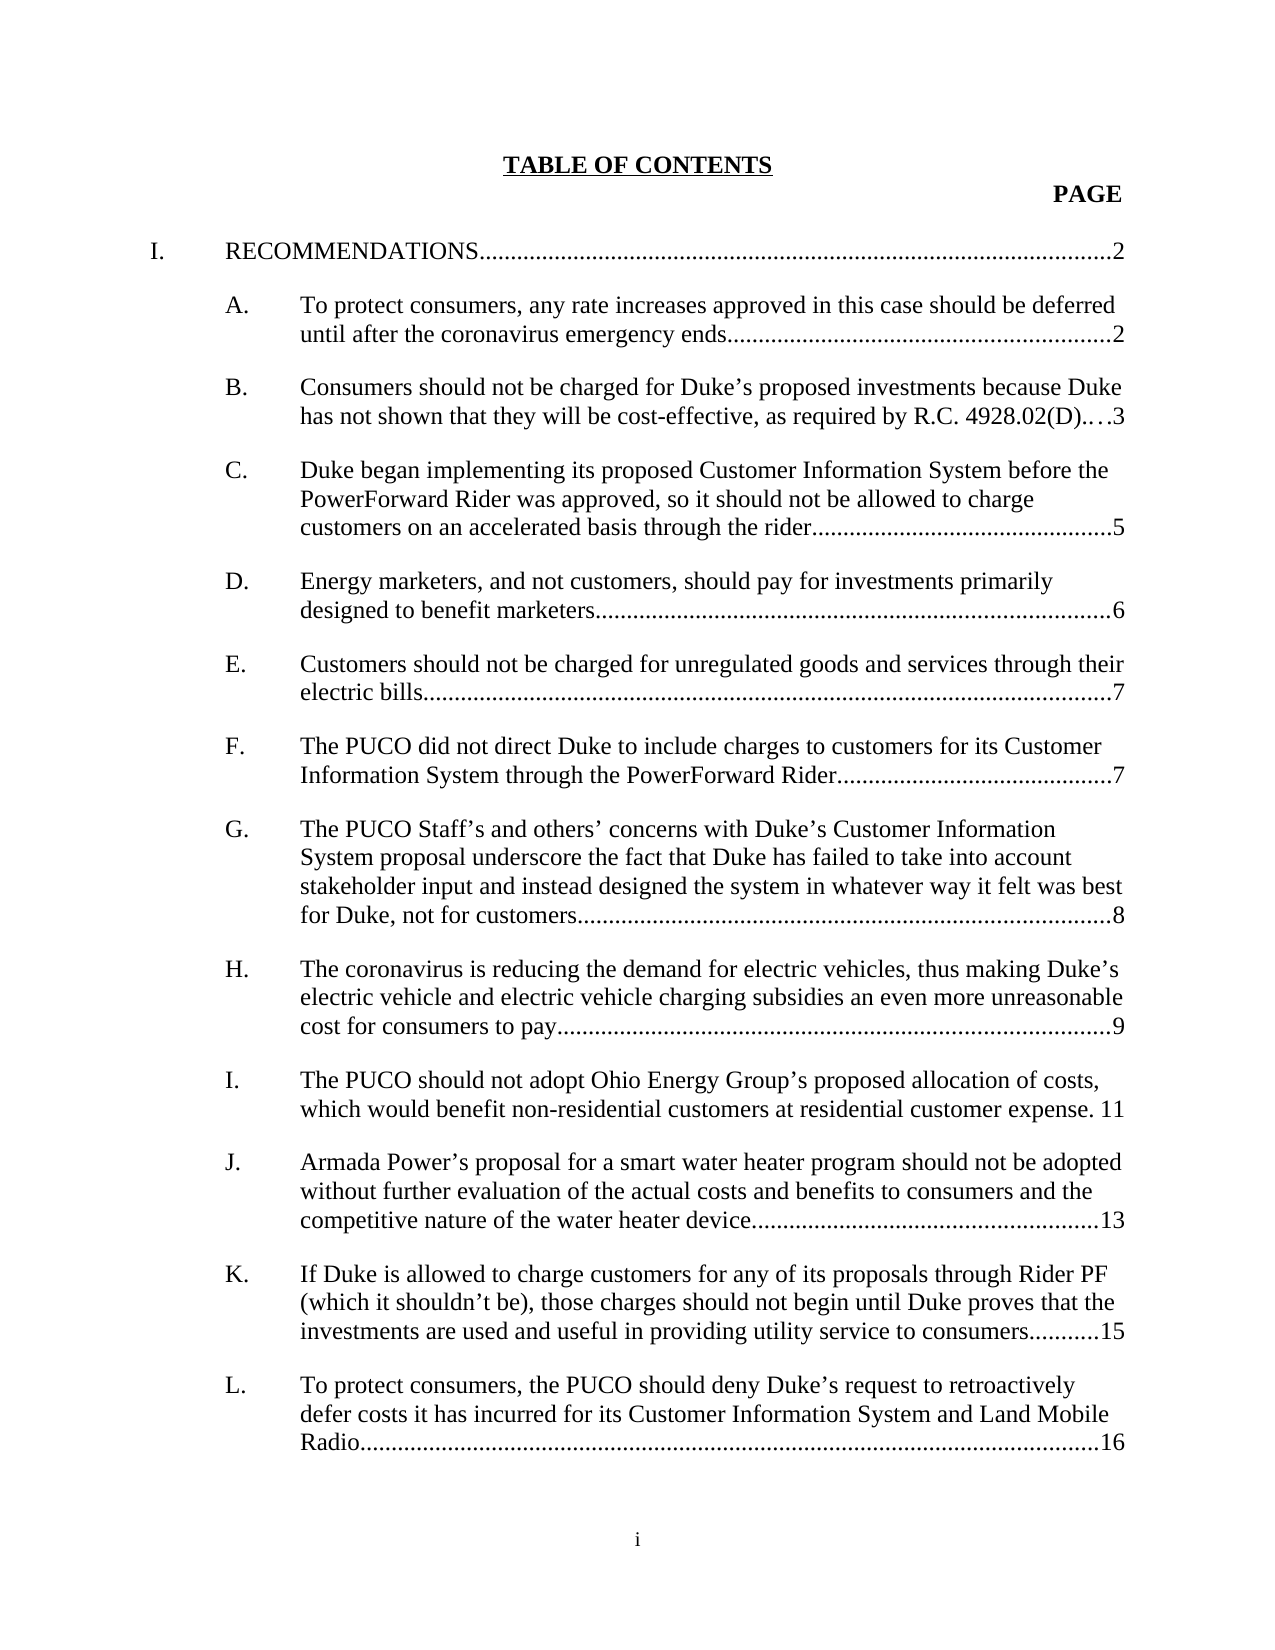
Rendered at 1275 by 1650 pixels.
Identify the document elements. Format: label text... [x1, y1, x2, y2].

text B. Consumers should not be charged for Duke’s proposed investments because Duke has not shown that they will be cost-effective, as required by R.C. 4928.02(D). 3 [225, 372, 1125, 430]
text C. Duke began implementing its proposed Customer Information System before the PowerForward Rider was approved, so it should not be allowed to charge customers on an accelerated basis through the rider. 5 [225, 455, 1125, 541]
text H. The coronavirus is reducing the demand for electric vehicles, thus making Duke’s electric vehicle and electric vehicle charging subsidies an even more unreasonable cost for consumers to pay. 9 [225, 954, 1125, 1040]
text G. The PUCO Staff’s and others’ concerns with Duke’s Customer Information System proposal underscore the fact that Duke has failed to take into account stakeholder input and instead designed the system in whatever way it felt was best for Duke, not for customers. 8 [225, 814, 1125, 929]
text I. The PUCO should not adopt Ohio Energy Group’s proposed allocation of costs, which would benefit non-residential customers at residential customer expense. 11 [225, 1065, 1125, 1122]
text L. To protect consumers, the PUCO should deny Duke’s request to retroactively defer costs it has incurred for its Customer Information System and Land Mobile Radio. 16 [225, 1370, 1125, 1456]
text J. Armada Power’s proposal for a smart water heater program should not be adopted without further evaluation of the actual costs and benefits to consumers and the competitive nature of the water heater device. 13 [225, 1147, 1125, 1234]
text K. If Duke is allowed to charge customers for any of its proposals through Rider PF (which it shouldn’t be), those charges should not begin until Duke proves that the investments are used and useful in providing utility service to consumers. 15 [225, 1259, 1125, 1345]
text I. RECOMMENDATIONS 2 [150, 236, 1125, 265]
text TABLE OF CONTENTS [150, 150, 1125, 179]
text F. The PUCO did not direct Duke to include charges to customers for its Customer Information System through the PowerForward Rider. 7 [225, 731, 1125, 789]
text D. Energy marketers, and not customers, should pay for investments primarily designed to benefit marketers. 6 [225, 566, 1125, 624]
text A. To protect consumers, any rate increases approved in this case should be deferred until after the coronavirus emergency ends. 2 [225, 290, 1125, 347]
text PAGE [150, 179, 1125, 207]
text E. Customers should not be charged for unregulated goods and services through their electric bills. 7 [225, 649, 1125, 706]
